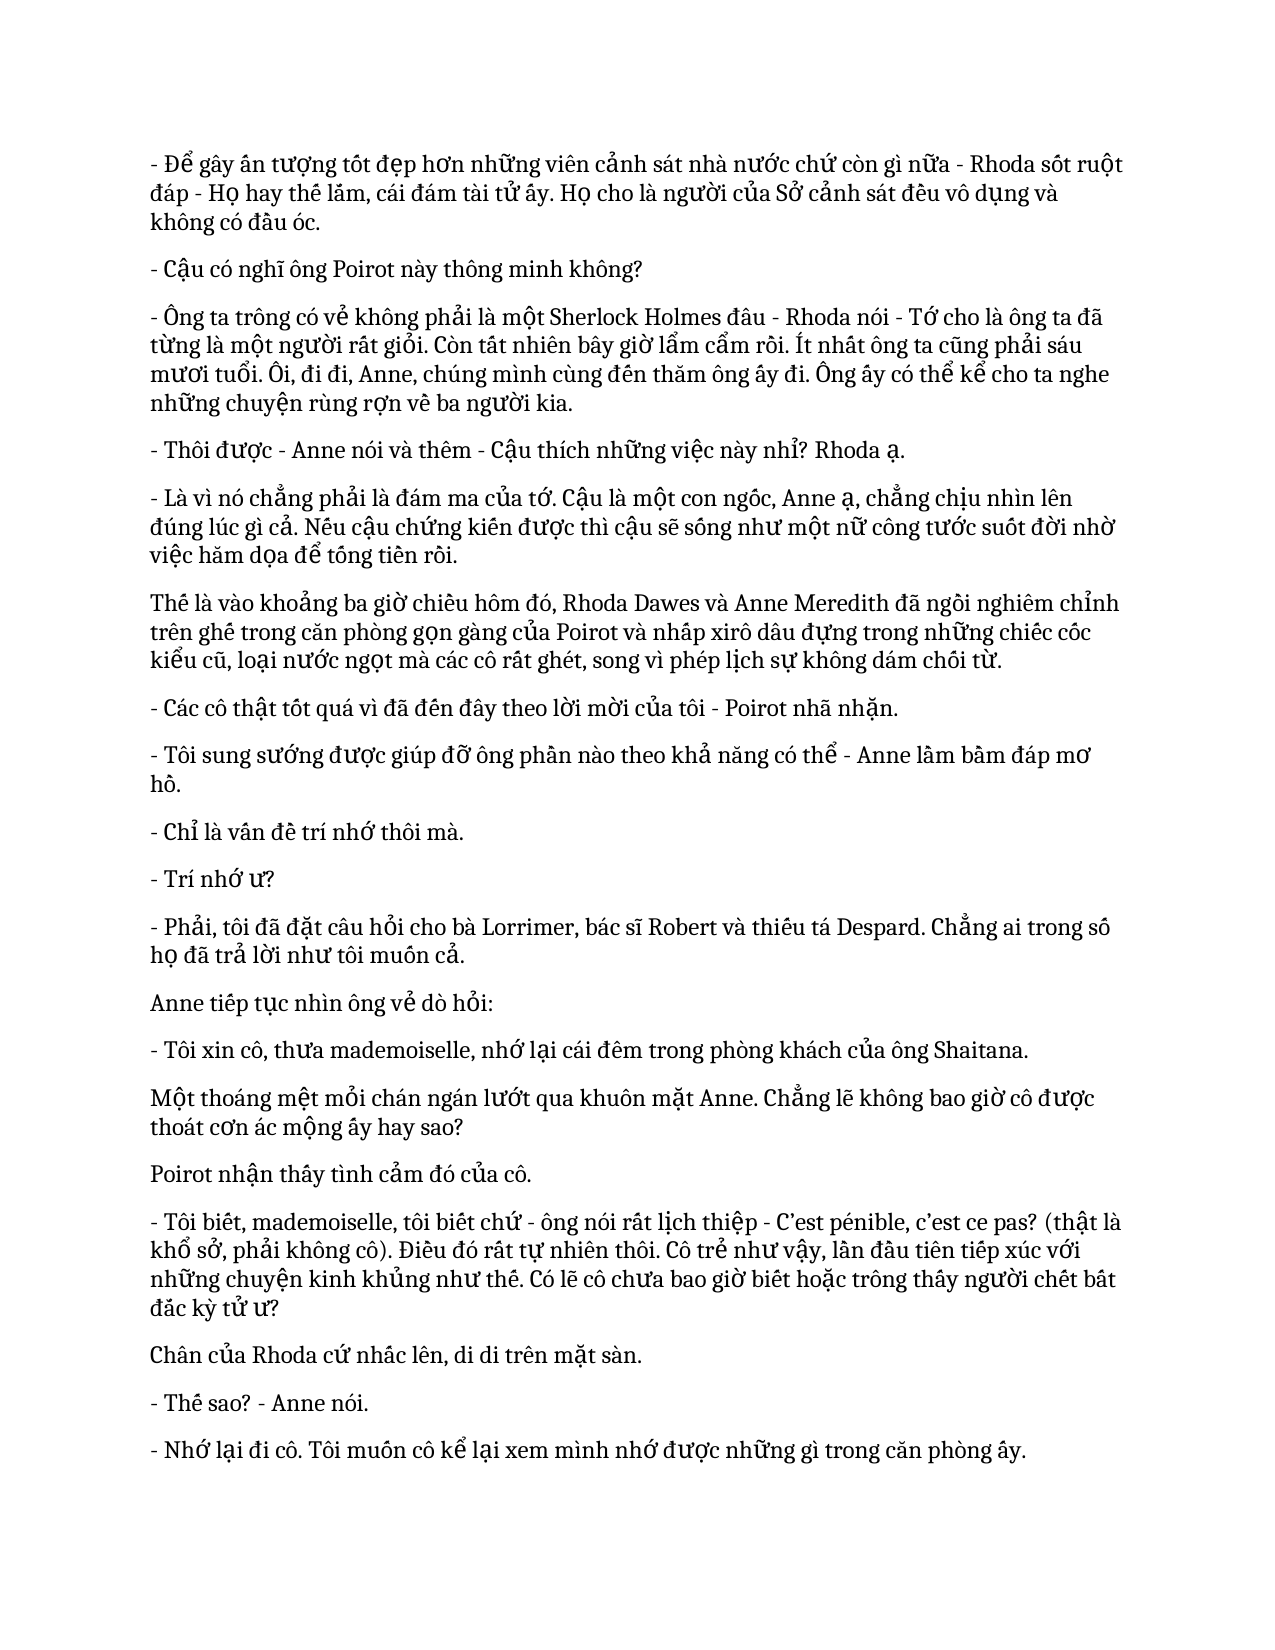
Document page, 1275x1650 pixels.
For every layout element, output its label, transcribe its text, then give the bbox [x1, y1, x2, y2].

text - Để gây ấn tượng tốt đẹp hơn những viên cảnh sát nhà nước chứ còn gì nữa - Rhoda sốt ruột đáp - Họ hay thế lắm, cái đám tài tử ấy. Họ cho là người của Sở cảnh sát đều vô dụng và không có đầu óc. [150, 150, 1125, 236]
text - Các cô thật tốt quá vì đã đến đây theo lời mời của tôi - Poirot nhã nhặn. [150, 694, 1125, 722]
text - Phải, tôi đã đặt câu hỏi cho bà Lorrimer, bác sĩ Robert và thiếu tá Despard. Chẳng ai trong số họ đã trả lời như tôi muốn cả. [150, 912, 1125, 970]
text Poirot nhận thấy tình cảm đó của cô. [150, 1160, 1125, 1189]
text - Tôi xin cô, thưa mademoiselle, nhớ lại cái đêm trong phòng khách của ông Shaitana. [150, 1036, 1125, 1065]
text Một thoáng mệt mỏi chán ngán lướt qua khuôn mặt Anne. Chẳng lẽ không bao giờ cô được thoát cơn ác mộng ấy hay sao? [150, 1084, 1125, 1141]
text - Thế sao? - Anne nói. [150, 1389, 1125, 1417]
text - Tôi biết, mademoiselle, tôi biết chứ - ông nói rất lịch thiệp - C’est pénible, c’est ce pas? (thật là khổ sở, phải không cô). Điều đó rất tự nhiên thôi. Cô trẻ như vậy, lần đầu tiên tiếp xúc với những chuyện kinh khủng như thế. Có lẽ cô chưa bao giờ biết hoặc trông thấy người chết bất đắc kỳ tử ư? [150, 1207, 1125, 1322]
text - Thôi được - Anne nói và thêm - Cậu thích những việc này nhỉ? Rhoda ạ. [150, 436, 1125, 465]
text - Trí nhớ ư? [150, 865, 1125, 894]
text - Ông ta trông có vẻ không phải là một Sherlock Holmes đâu - Rhoda nói - Tớ cho là ông ta đã từng là một người rất giỏi. Còn tất nhiên bây giờ lẩm cẩm rồi. Ít nhất ông ta cũng phải sáu mươi tuổi. Ôi, đi đi, Anne, chúng mình cùng đến thăm ông ấy đi. Ông ấy có thể kể cho ta nghe những chuyện rùng rợn về ba người kia. [150, 302, 1125, 417]
text - Cậu có nghĩ ông Poirot này thông minh không? [150, 255, 1125, 284]
text - Là vì nó chẳng phải là đám ma của tớ. Cậu là một con ngốc, Anne ạ, chẳng chịu nhìn lên đúng lúc gì cả. Nếu cậu chứng kiến được thì cậu sẽ sống như một nữ công tước suốt đời nhờ việc hăm dọa để tống tiền rồi. [150, 484, 1125, 570]
text - Nhớ lại đi cô. Tôi muốn cô kể lại xem mình nhớ được những gì trong căn phòng ấy. [150, 1436, 1125, 1465]
text - Chỉ là vấn đề trí nhớ thôi mà. [150, 817, 1125, 846]
text Thế là vào khoảng ba giờ chiều hôm đó, Rhoda Dawes và Anne Meredith đã ngồi nghiêm chỉnh trên ghế trong căn phòng gọn gàng của Poirot và nhấp xirô dâu đựng trong những chiếc cốc kiểu cũ, loại nước ngọt mà các cô rất ghét, song vì phép lịch sự không dám chối từ. [150, 589, 1125, 675]
text Anne tiếp tục nhìn ông vẻ dò hỏi: [150, 989, 1125, 1017]
text - Tôi sung sướng được giúp đỡ ông phần nào theo khả năng có thể - Anne lầm bầm đáp mơ hồ. [150, 741, 1125, 799]
text Chân của Rhoda cứ nhấc lên, di di trên mặt sàn. [150, 1341, 1125, 1370]
